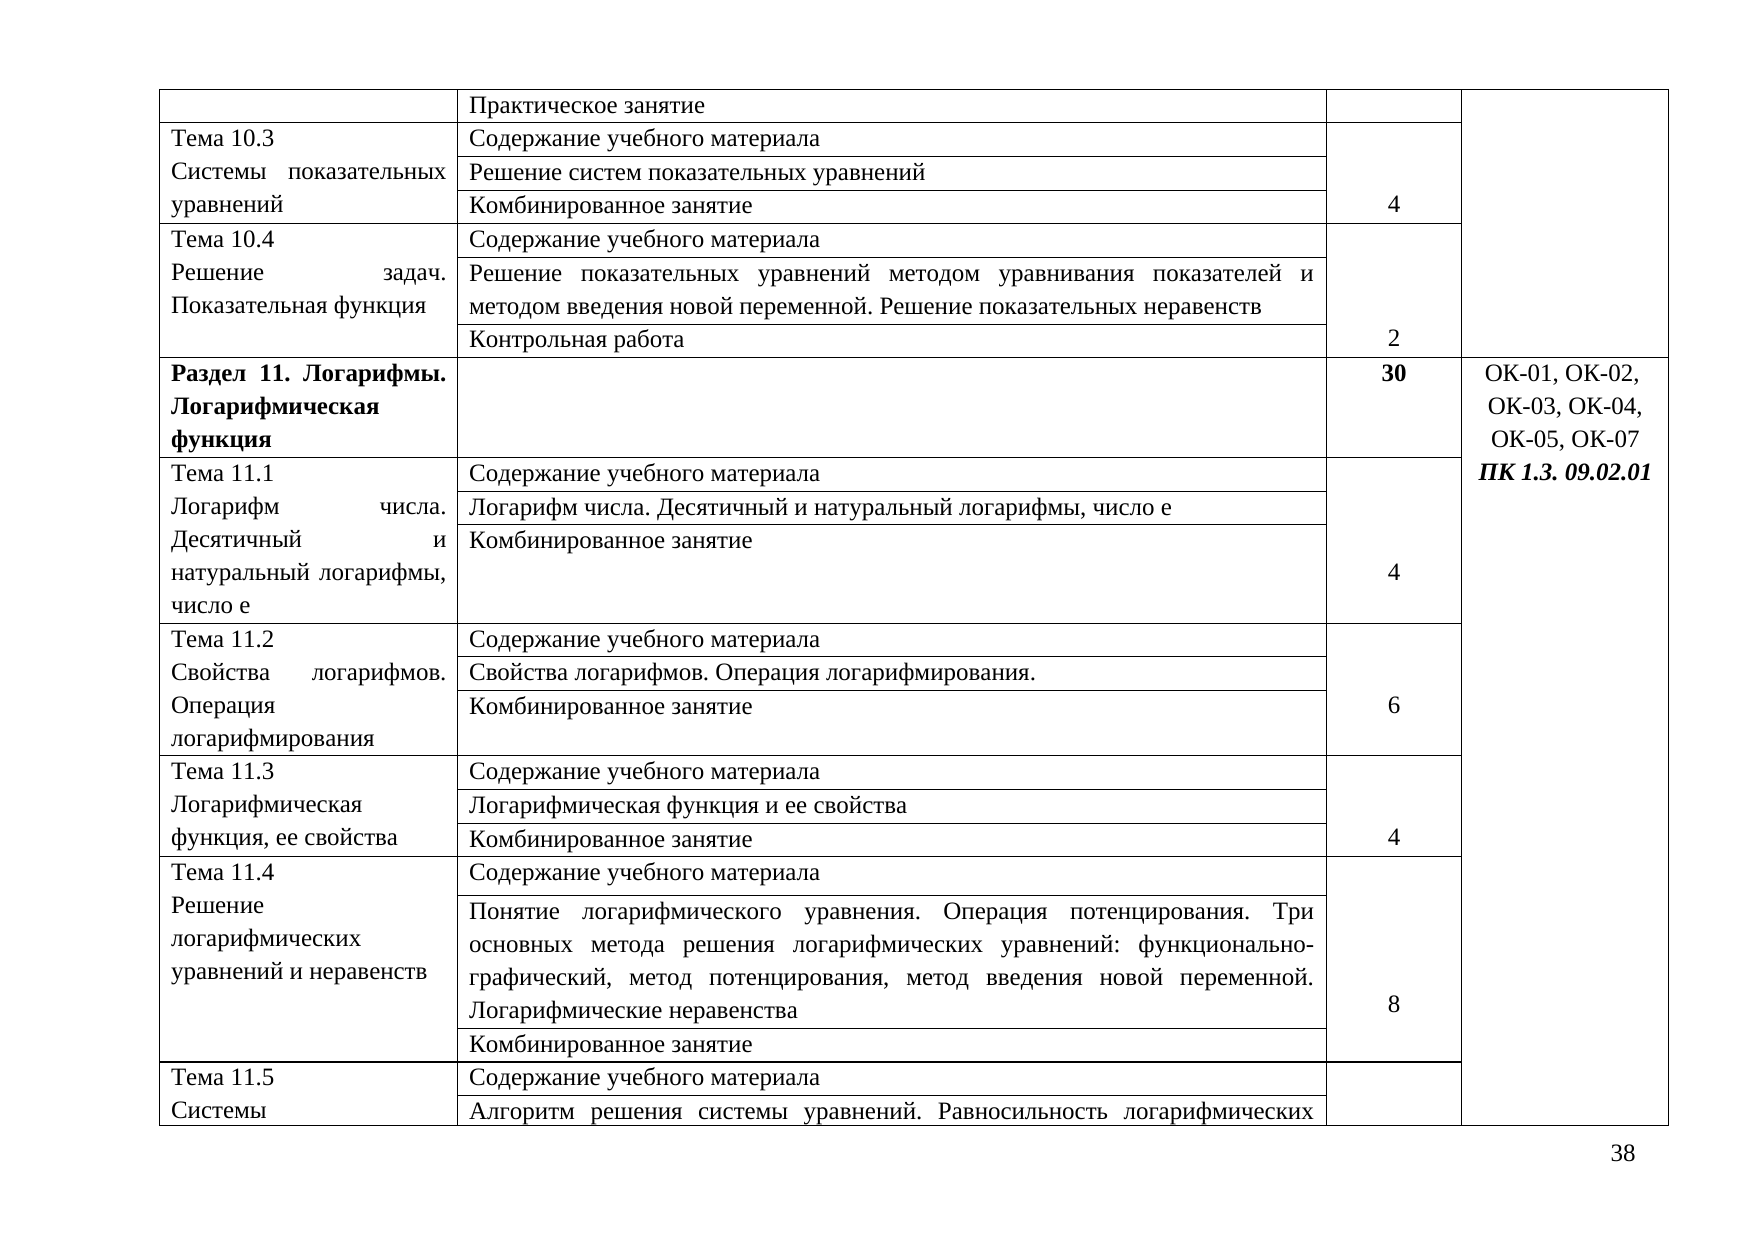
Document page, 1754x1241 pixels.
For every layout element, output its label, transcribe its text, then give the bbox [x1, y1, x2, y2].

table_cell Тема 11.4 Решение логарифмических уравнений и неравенств [160, 857, 457, 1061]
table_cell Решение показательных уравнений методом уравнивания показателей и методом введения новой переменной. Решение показательных неравенств [458, 258, 1326, 323]
table_cell 8 [1327, 857, 1461, 1061]
table_cell Решение систем показательных уравнений [458, 157, 1326, 189]
table_cell Тема 11.2 Свойства логарифмов. Операция логарифмирования [160, 624, 457, 755]
table_cell Контрольная работа [458, 325, 1326, 357]
table_cell Практическое занятие [458, 90, 1326, 122]
table_cell Понятие логарифмического уравнения. Операция потенцирования. Три основных метода решения логарифмических уравнений: функционально-графический, метод потенцирования, метод введения новой переменной. Логарифмические неравенства [458, 896, 1326, 1028]
table_cell ОК-01, ОК-02, ОК-03, ОК-04, ОК-05, ОК-07 ПК 1.3. 09.02.01 [1462, 358, 1668, 1125]
table_cell Комбинированное занятие [458, 1029, 1326, 1061]
table_cell 4 [1327, 458, 1461, 623]
table_cell Тема 11.1 Логарифм числа. Десятичный и натуральный логарифмы, число е [160, 458, 457, 623]
table_cell Комбинированное занятие [458, 824, 1326, 856]
table_cell 30 [1327, 358, 1461, 457]
table_cell Содержание учебного материала [458, 1063, 1326, 1095]
table_cell Логарифм числа. Десятичный и натуральный логарифмы, число е [458, 492, 1326, 524]
table_cell Тема 11.3 Логарифмическая функция, ее свойства [160, 756, 457, 856]
table_cell Тема 11.5 Системы логарифмических уравнений [160, 1063, 457, 1125]
table_cell Содержание учебного материала [458, 756, 1326, 789]
table_cell Содержание учебного материала [458, 857, 1326, 895]
table_cell Комбинированное занятие [458, 525, 1326, 623]
table_cell 2 [1327, 1063, 1461, 1125]
table_cell Содержание учебного материала [458, 123, 1326, 156]
table_cell Комбинированное занятие [458, 691, 1326, 755]
table_cell Содержание учебного материала [458, 224, 1326, 257]
table_cell Раздел 11. Логарифмы. Логарифмическая функция [160, 358, 457, 457]
table_cell Логарифмическая функция и ее свойства [458, 790, 1326, 823]
table_cell 4 [1327, 123, 1461, 223]
table_cell Комбинированное занятие [458, 191, 1326, 223]
table_cell Содержание учебного материала [458, 624, 1326, 656]
table_cell Тема 10.4 Решение задач. Показательная функция [160, 224, 457, 357]
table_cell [458, 1096, 1326, 1125]
table_cell 2 [1327, 224, 1461, 357]
table_cell 6 [1327, 624, 1461, 755]
table_cell Свойства логарифмов. Операция логарифмирования. [458, 657, 1326, 690]
table_cell Тема 10.3 Системы показательных уравнений [160, 123, 457, 223]
table_cell 4 [1327, 756, 1461, 856]
table_cell [458, 358, 1326, 457]
table_cell Содержание учебного материала [458, 458, 1326, 491]
